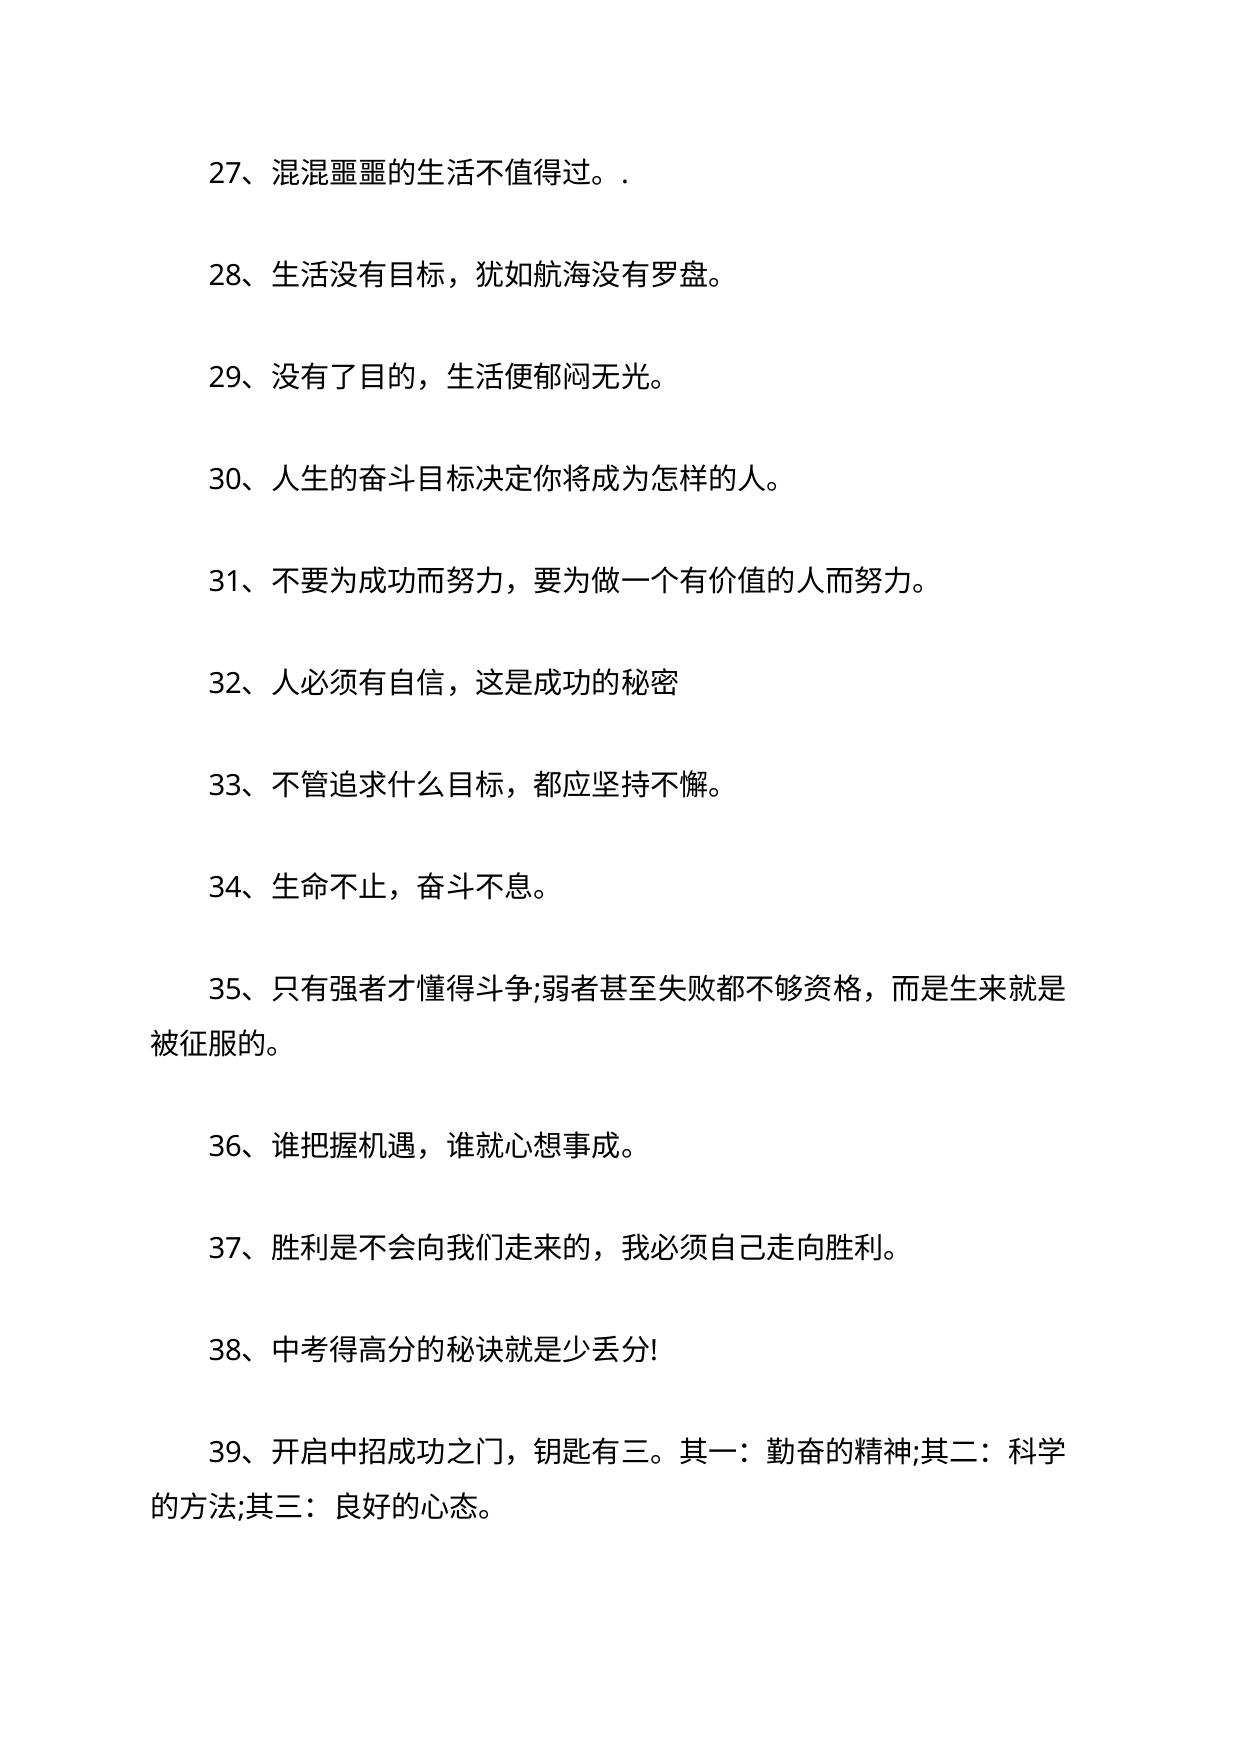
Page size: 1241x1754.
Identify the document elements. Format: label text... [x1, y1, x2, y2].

text 27、混混噩噩的生活不值得过。. [150, 150, 1090, 192]
text 29、没有了目的，生活便郁闷无光。 [150, 354, 1090, 396]
text 31、不要为成功而努力，要为做一个有价值的人而努力。 [150, 558, 1090, 600]
text 36、谁把握机遇，谁就心想事成。 [150, 1123, 1090, 1165]
text 34、生命不止，奋斗不息。 [150, 864, 1090, 906]
text 33、不管追求什么目标，都应坚持不懈。 [150, 762, 1090, 804]
text 37、胜利是不会向我们走来的，我必须自己走向胜利。 [150, 1224, 1090, 1267]
text 32、人必须有自信，这是成功的秘密 [150, 660, 1090, 702]
text 28、生活没有目标，犹如航海没有罗盘。 [150, 252, 1090, 294]
text 30、人生的奋斗目标决定你将成为怎样的人。 [150, 456, 1090, 498]
text 38、中考得高分的秘诀就是少丢分! [150, 1327, 1090, 1369]
text 35、只有强者才懂得斗争;弱者甚至失败都不够资格，而是生来就是被征服的。 [150, 966, 1090, 1063]
text 39、开启中招成功之门，钥匙有三。其一：勤奋的精神;其二：科学的方法;其三：良好的心态。 [150, 1428, 1090, 1526]
